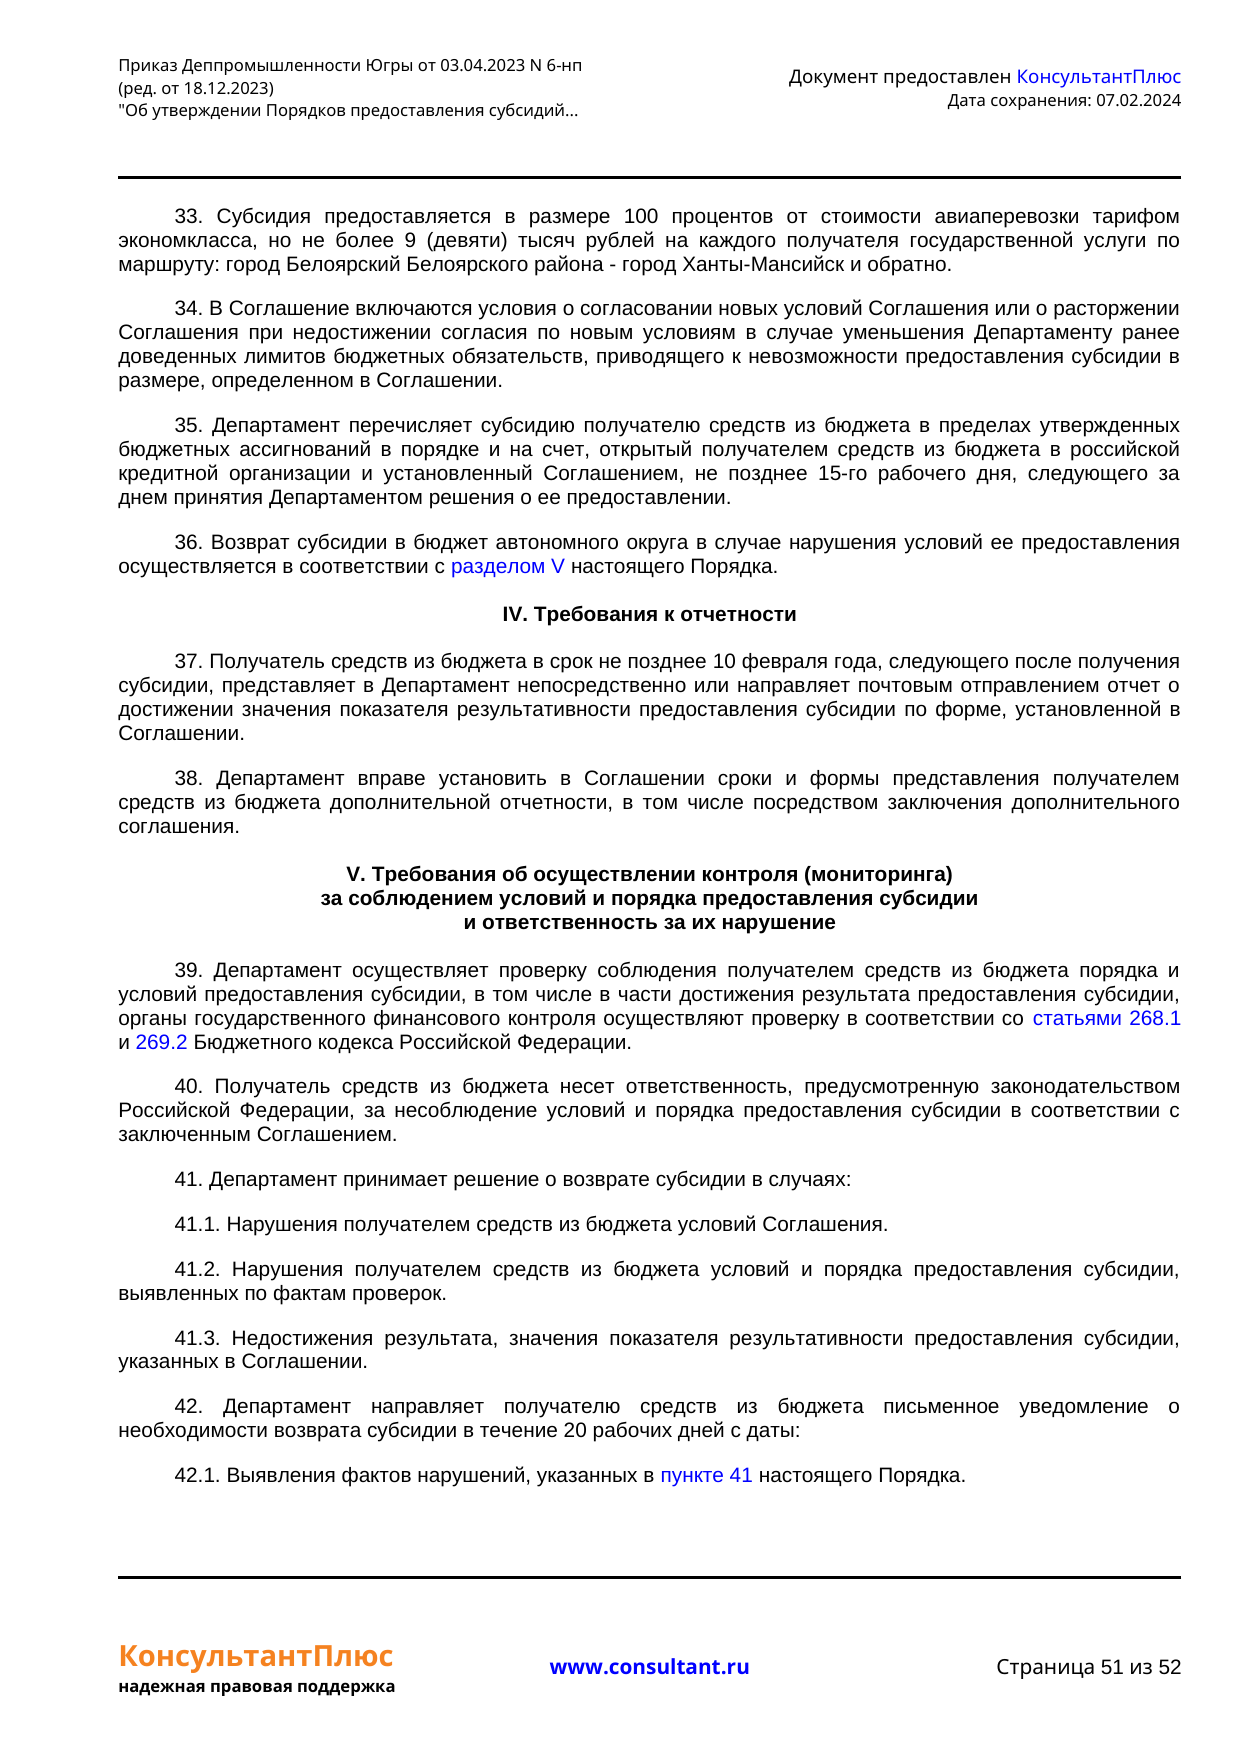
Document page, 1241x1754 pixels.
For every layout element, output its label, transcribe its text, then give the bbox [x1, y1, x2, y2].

title V. Требования об осуществлении контроля (мониторинга) [118, 862, 1181, 886]
text 41.1. Нарушения получателем средств из бюджета условий Соглашения. [118, 1212, 1181, 1236]
text 35. Департамент перечисляет субсидию получателю средств из бюджета в пределах утвержденных бюджетных ассигнований в порядке и на счет, открытый получателем средств из бюджета в российской кредитной организации и установленный Соглашением, не позднее 15-го рабочего дня, следующего за днем принятия Департаментом решения о ее предоставлении. [118, 413, 1181, 509]
text 36. Возврат субсидии в бюджет автономного округа в случае нарушения условий ее предоставления осуществляется в соответствии с разделом V настоящего Порядка. [118, 529, 1181, 577]
text 40. Получатель средств из бюджета несет ответственность, предусмотренную законодательством Российской Федерации, за несоблюдение условий и порядка предоставления субсидии в соответствии с заключенным Соглашением. [118, 1074, 1181, 1146]
title и ответственность за их нарушение [118, 910, 1181, 934]
text 33. Субсидия предоставляется в размере 100 процентов от стоимости авиаперевозки тарифом экономкласса, но не более 9 (девяти) тысяч рублей на каждого получателя государственной услуги по маршруту: город Белоярский Белоярского района - город Ханты-Мансийск и обратно. [118, 203, 1181, 275]
text 42.1. Выявления фактов нарушений, указанных в пункте 41 настоящего Порядка. [118, 1463, 1181, 1487]
text 41.3. Недостижения результата, значения показателя результативности предоставления субсидии, указанных в Соглашении. [118, 1325, 1181, 1373]
text 39. Департамент осуществляет проверку соблюдения получателем средств из бюджета порядка и условий предоставления субсидии, в том числе в части достижения результата предоставления субсидии, органы государственного финансового контроля осуществляют проверку в соответствии со статьями 268.1 и 269.2 Бюджетного кодекса Российской Федерации. [118, 958, 1181, 1053]
text 42. Департамент направляет получателю средств из бюджета письменное уведомление о необходимости возврата субсидии в течение 20 рабочих дней с даты: [118, 1394, 1181, 1442]
title IV. Требования к отчетности [118, 601, 1181, 625]
text 37. Получатель средств из бюджета в срок не позднее 10 февраля года, следующего после получения субсидии, представляет в Департамент непосредственно или направляет почтовым отправлением отчет о достижении значения показателя результативности предоставления субсидии по форме, установленной в Соглашении. [118, 649, 1181, 745]
text 41. Департамент принимает решение о возврате субсидии в случаях: [118, 1167, 1181, 1191]
text 38. Департамент вправе установить в Соглашении сроки и формы представления получателем средств из бюджета дополнительной отчетности, в том числе посредством заключения дополнительного соглашения. [118, 766, 1181, 838]
text 41.2. Нарушения получателем средств из бюджета условий и порядка предоставления субсидии, выявленных по фактам проверок. [118, 1257, 1181, 1304]
text 34. В Соглашение включаются условия о согласовании новых условий Соглашения или о расторжении Соглашения при недостижении согласия по новым условиям в случае уменьшения Департаменту ранее доведенных лимитов бюджетных обязательств, приводящего к невозможности предоставления субсидии в размере, определенном в Соглашении. [118, 296, 1181, 392]
title за соблюдением условий и порядка предоставления субсидии [118, 886, 1181, 910]
